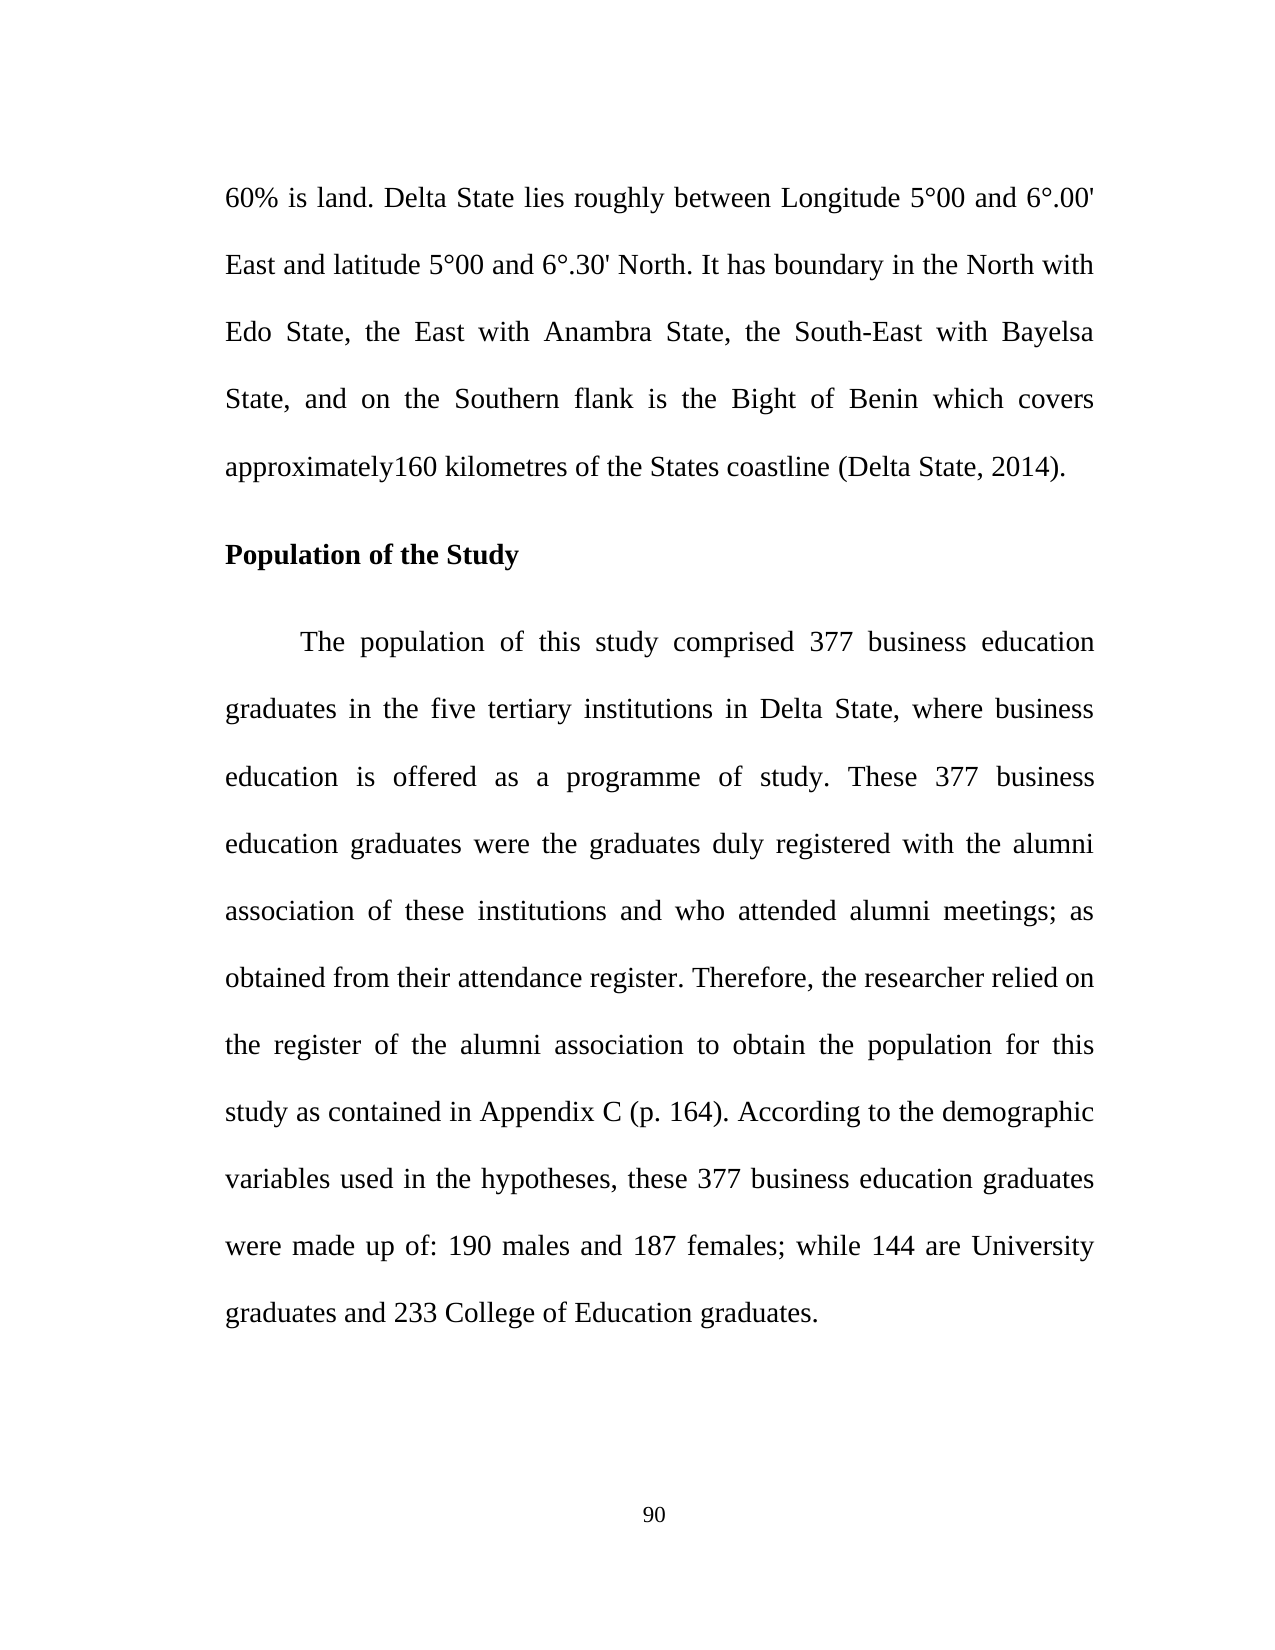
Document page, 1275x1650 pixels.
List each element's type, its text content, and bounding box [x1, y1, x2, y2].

text 60% is land. Delta State lies roughly between Longitude 5°00 and 6°.00' East and latitude 5°00 and 6°.30' North. It has boundary in the North with Edo State, the East with Anambra State, the South-East with Bayelsa State, and on the Southern flank is the Bight of Benin which covers approximately160 kilometres of the States coastline (Delta State, 2014). [225, 180, 1096, 482]
text The population of this study comprised 377 business education graduates in the five tertiary institutions in Delta State, where business education is offered as a programme of study. These 377 business education graduates were the graduates duly registered with the alumni association of these institutions and who attended alumni meetings; as obtained from their attendance register. Therefore, the researcher relied on the register of the alumni association to obtain the population for this study as contained in Appendix C (p. 164). According to the demographic variables used in the hypotheses, these 377 business education graduates were made up of: 190 males and 187 females; while 144 are University graduates and 233 College of Education graduates. [225, 624, 1095, 1329]
subtitle Population of the Study [225, 537, 1225, 571]
